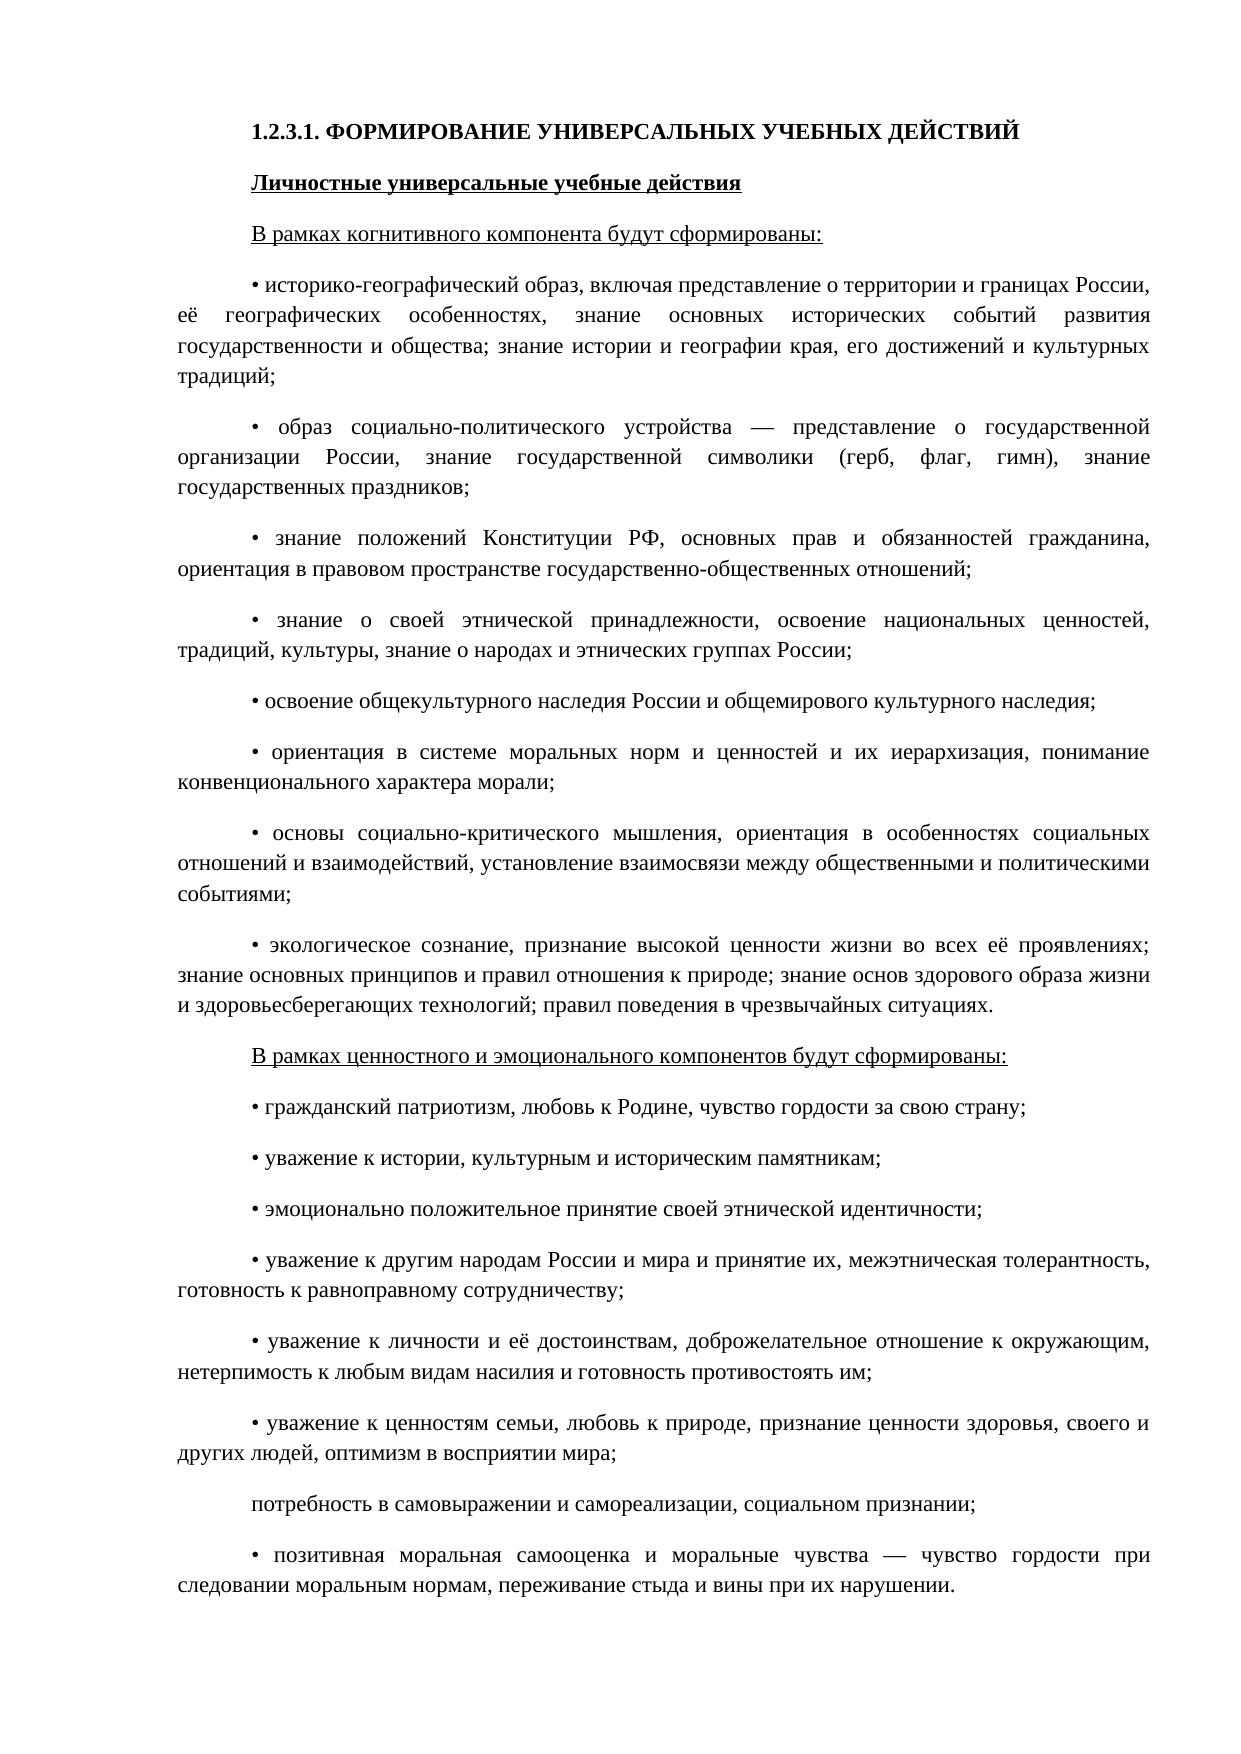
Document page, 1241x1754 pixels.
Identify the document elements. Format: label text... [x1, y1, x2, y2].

text • гражданский патриотизм, любовь к Родине, чувство гордости за свою страну; [177, 1093, 1152, 1119]
text • уважение к личности и её достоинствам, доброжелательное отношение к окружающим, нетерпимость к любым видам насилия и готовность противостоять им; [177, 1327, 1152, 1384]
text Личностные универсальные учебные действия [177, 169, 1152, 196]
text • позитивная моральная самооценка и моральные чувства — чувство гордости при следовании моральным нормам, переживание стыда и вины при их нарушении. [177, 1541, 1152, 1598]
text • основы социально-критического мышления, ориентация в особенностях социальных отношений и взаимодействий, установление взаимосвязи между общественными и политическими событиями; [177, 819, 1152, 906]
text • уважение к ценностям семьи, любовь к природе, признание ценности здоровья, своего и других людей, оптимизм в восприятии мира; [177, 1409, 1152, 1465]
text • знание положений Конституции РФ, основных прав и обязанностей гражданина, ориентация в правовом пространстве государственно-общественных отношений; [177, 524, 1152, 581]
text • уважение к другим народам России и мира и принятие их, межэтническая толерантность, готовность к равноправному сотрудничеству; [177, 1246, 1152, 1303]
text потребность в самовыражении и самореализации, социальном признании; [177, 1490, 1152, 1516]
text • образ социально-политического устройства — представление о государственной организации России, знание государственной символики (герб, флаг, гимн), знание государственных праздников; [177, 413, 1152, 500]
text • ориентация в системе моральных норм и ценностей и их иерархизация, понимание конвенционального характера морали; [177, 738, 1152, 794]
text В рамках ценностного и эмоционального компонентов будут сформированы: [177, 1042, 1152, 1068]
text • уважение к истории, культурным и историческим памятникам; [177, 1144, 1152, 1171]
text • знание о своей этнической принадлежности, освоение национальных ценностей, традиций, культуры, знание о народах и этнических группах России; [177, 606, 1152, 662]
text • экологическое сознание, признание высокой ценности жизни во всех её проявлениях; знание основных принципов и правил отношения к природе; знание основ здорового образа жизни и здоровьесберегающих технологий; правил поведения в чрезвычайных ситуациях. [177, 931, 1152, 1017]
text В рамках когнитивного компонента будут сформированы: [177, 220, 1152, 247]
text • эмоционально положительное принятие своей этнической идентичности; [177, 1195, 1152, 1222]
text • историко-географический образ, включая представление о территории и границах России, её географических особенностях, знание основных исторических событий развития государственности и общества; знание истории и географии края, его достижений и культурных традиций; [177, 271, 1152, 388]
text • освоение общекультурного наследия России и общемирового культурного наследия; [177, 687, 1152, 713]
text 1.2.3.1. ФОРМИРОВАНИЕ УНИВЕРСАЛЬНЫХ УЧЕБНЫХ ДЕЙСТВИЙ [177, 118, 1152, 144]
